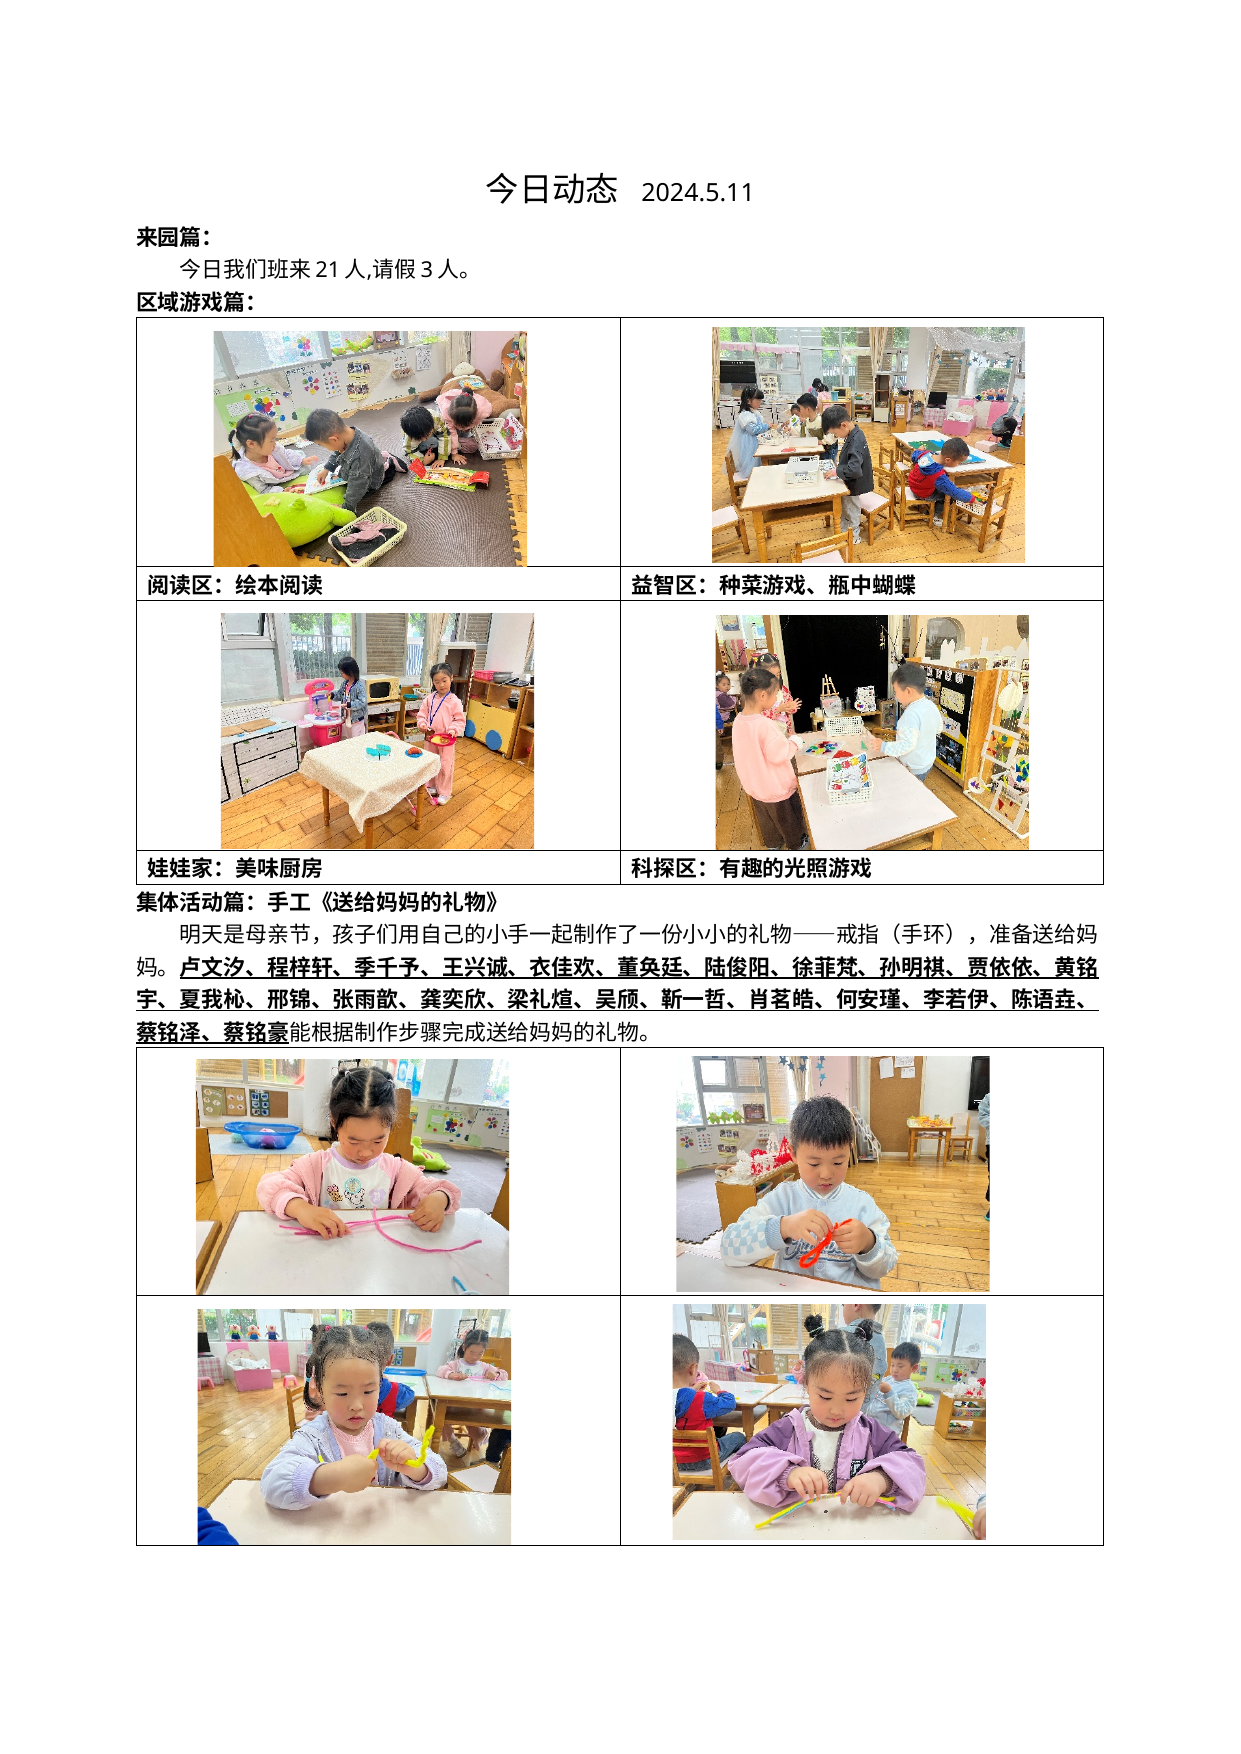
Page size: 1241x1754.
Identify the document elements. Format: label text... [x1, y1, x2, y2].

table_header [621, 318, 1103, 566]
picture [712, 327, 1026, 563]
table_header [137, 318, 620, 566]
table_cell [621, 1296, 1103, 1545]
picture [195, 1059, 510, 1295]
text 今日动态 2024.5.11 [136, 154, 1104, 219]
text 今日我们班来21人,请假3人。 [136, 252, 1104, 284]
text 集体活动篇：手工《送给妈妈的礼物》 [136, 885, 1104, 917]
picture [213, 331, 528, 567]
picture [220, 613, 535, 849]
table_cell 益智区：种菜游戏、瓶中蝴蝶 [621, 567, 1103, 600]
text 来园篇： [136, 219, 1104, 252]
picture [197, 1309, 512, 1545]
table_cell [137, 1296, 620, 1545]
picture [672, 1304, 986, 1540]
table_cell 娃娃家：美味厨房 [137, 851, 620, 883]
table_cell 阅读区：绘本阅读 [137, 567, 620, 600]
picture [676, 1056, 990, 1292]
table_header [137, 1048, 620, 1295]
picture [715, 615, 1029, 850]
table_cell [621, 601, 1103, 850]
table_cell 科探区：有趣的光照游戏 [621, 851, 1103, 883]
text 明天是母亲节，孩子们用自己的小手一起制作了一份小小的礼物——戒指（手环），准备送给妈妈。卢文汐、程梓轩、季千予、王兴诚、衣佳欢、董奂廷、陆俊阳、徐菲梵、孙明祺、贾依依、黄铭宇、夏我杺、邢锦、张雨歆、龚奕欣、梁礼煊、吴颀、靳一哲、肖茗皓、何安瑾、李若伊、陈语垚、蔡铭泽、蔡铭豪能根据制作步骤完成送给妈妈的礼物。 [136, 917, 1104, 1047]
table_cell [137, 601, 620, 850]
text 区域游戏篇： [136, 284, 1104, 317]
table_header [621, 1048, 1103, 1295]
